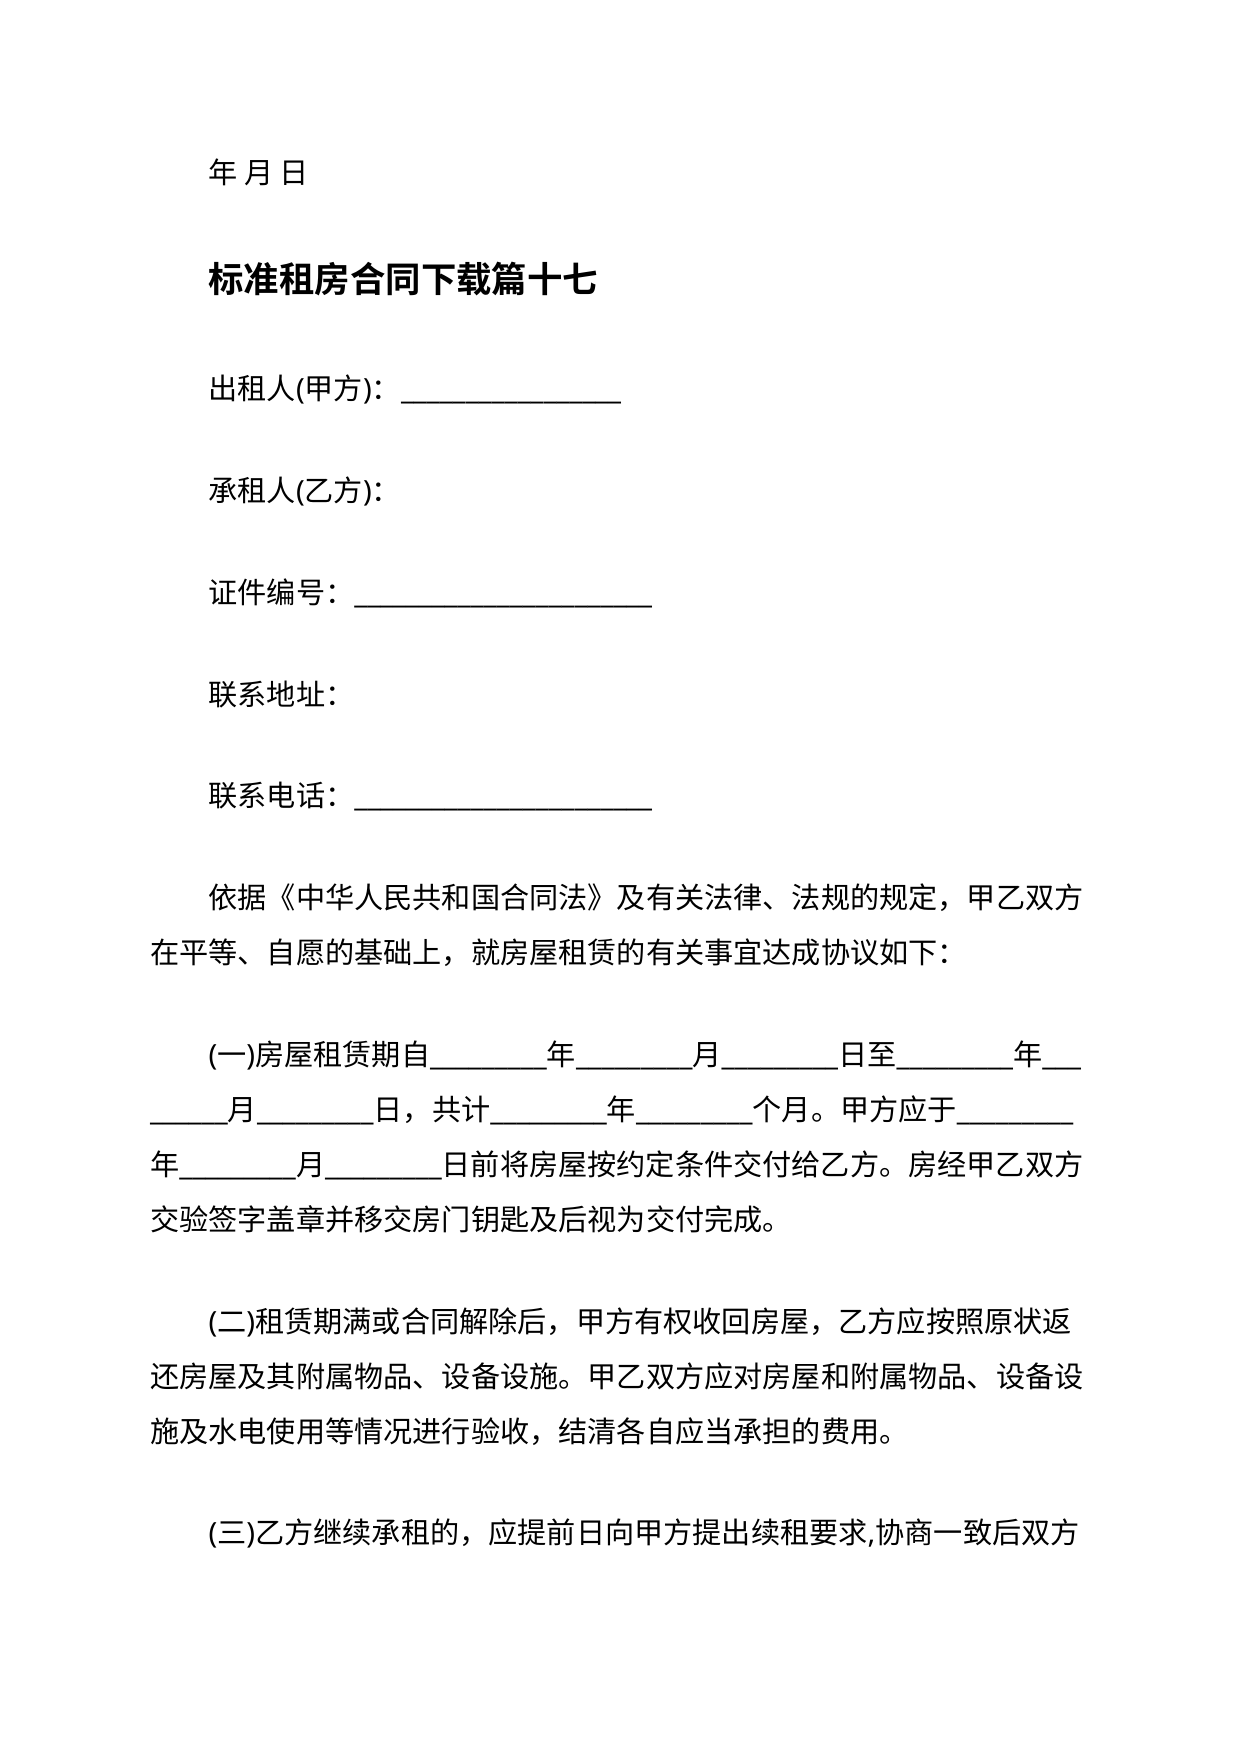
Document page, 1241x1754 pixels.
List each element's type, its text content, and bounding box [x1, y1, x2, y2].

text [150, 1510, 1090, 1552]
text 标准租房合同下载篇十七 [150, 252, 1090, 303]
text 出租人(甲方)：_________________ [150, 365, 1090, 408]
text 联系电话：_______________________ [150, 773, 1090, 815]
text 年 月 日 [150, 150, 1090, 192]
text 承租人(乙方)： [150, 467, 1090, 509]
text 联系地址： [150, 671, 1090, 713]
text 依据《中华人民共和国合同法》及有关法律、法规的规定，甲乙双方在平等、自愿的基础上，就房屋租赁的有关事宜达成协议如下： [150, 875, 1090, 972]
text (二)租赁期满或合同解除后，甲方有权收回房屋，乙方应按照原状返还房屋及其附属物品、设备设施。甲乙双方应对房屋和附属物品、设备设施及水电使用等情况进行验收，结清各自应当承担的费用。 [150, 1298, 1090, 1451]
text 证件编号：_______________________ [150, 569, 1090, 612]
text (一)房屋租赁期自_________年_________月_________日至_________年_________月_________日，共计_________年_________个月。甲方应于_________年_________月_________日前将房屋按约定条件交付给乙方。房经甲乙双方交验签字盖章并移交房门钥匙及后视为交付完成。 [150, 1032, 1090, 1239]
